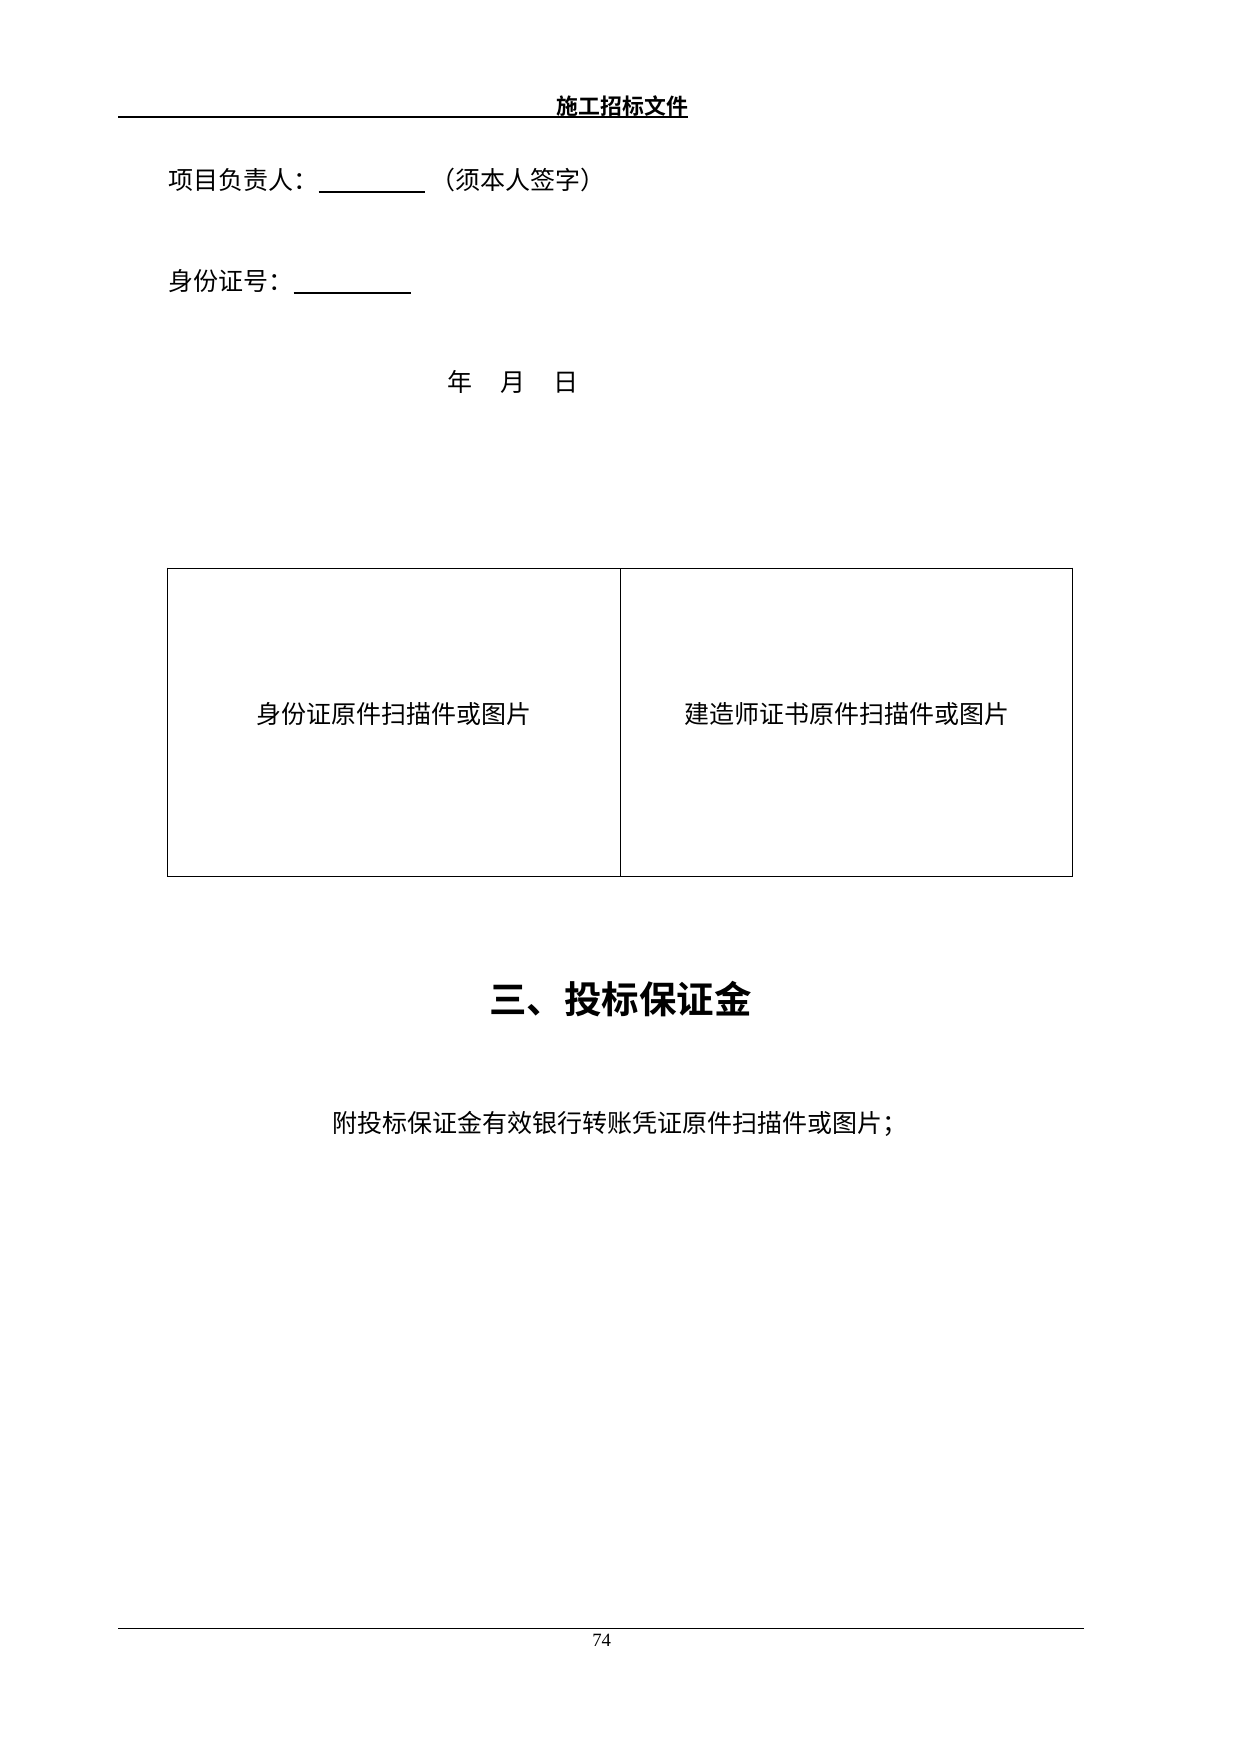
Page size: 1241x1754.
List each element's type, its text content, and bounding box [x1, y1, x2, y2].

text 年 月 日 [118, 348, 1122, 413]
table_header 建造师证书原件扫描件或图片 [621, 569, 1072, 876]
text 身份证号： [118, 247, 1122, 312]
text 项目负责人： （须本人签字） [118, 146, 1122, 211]
table_header 身份证原件扫描件或图片 [168, 569, 620, 876]
text 附投标保证金有效银行转账凭证原件扫描件或图片； [118, 1089, 1122, 1154]
text 三、投标保证金 [118, 965, 1122, 1030]
